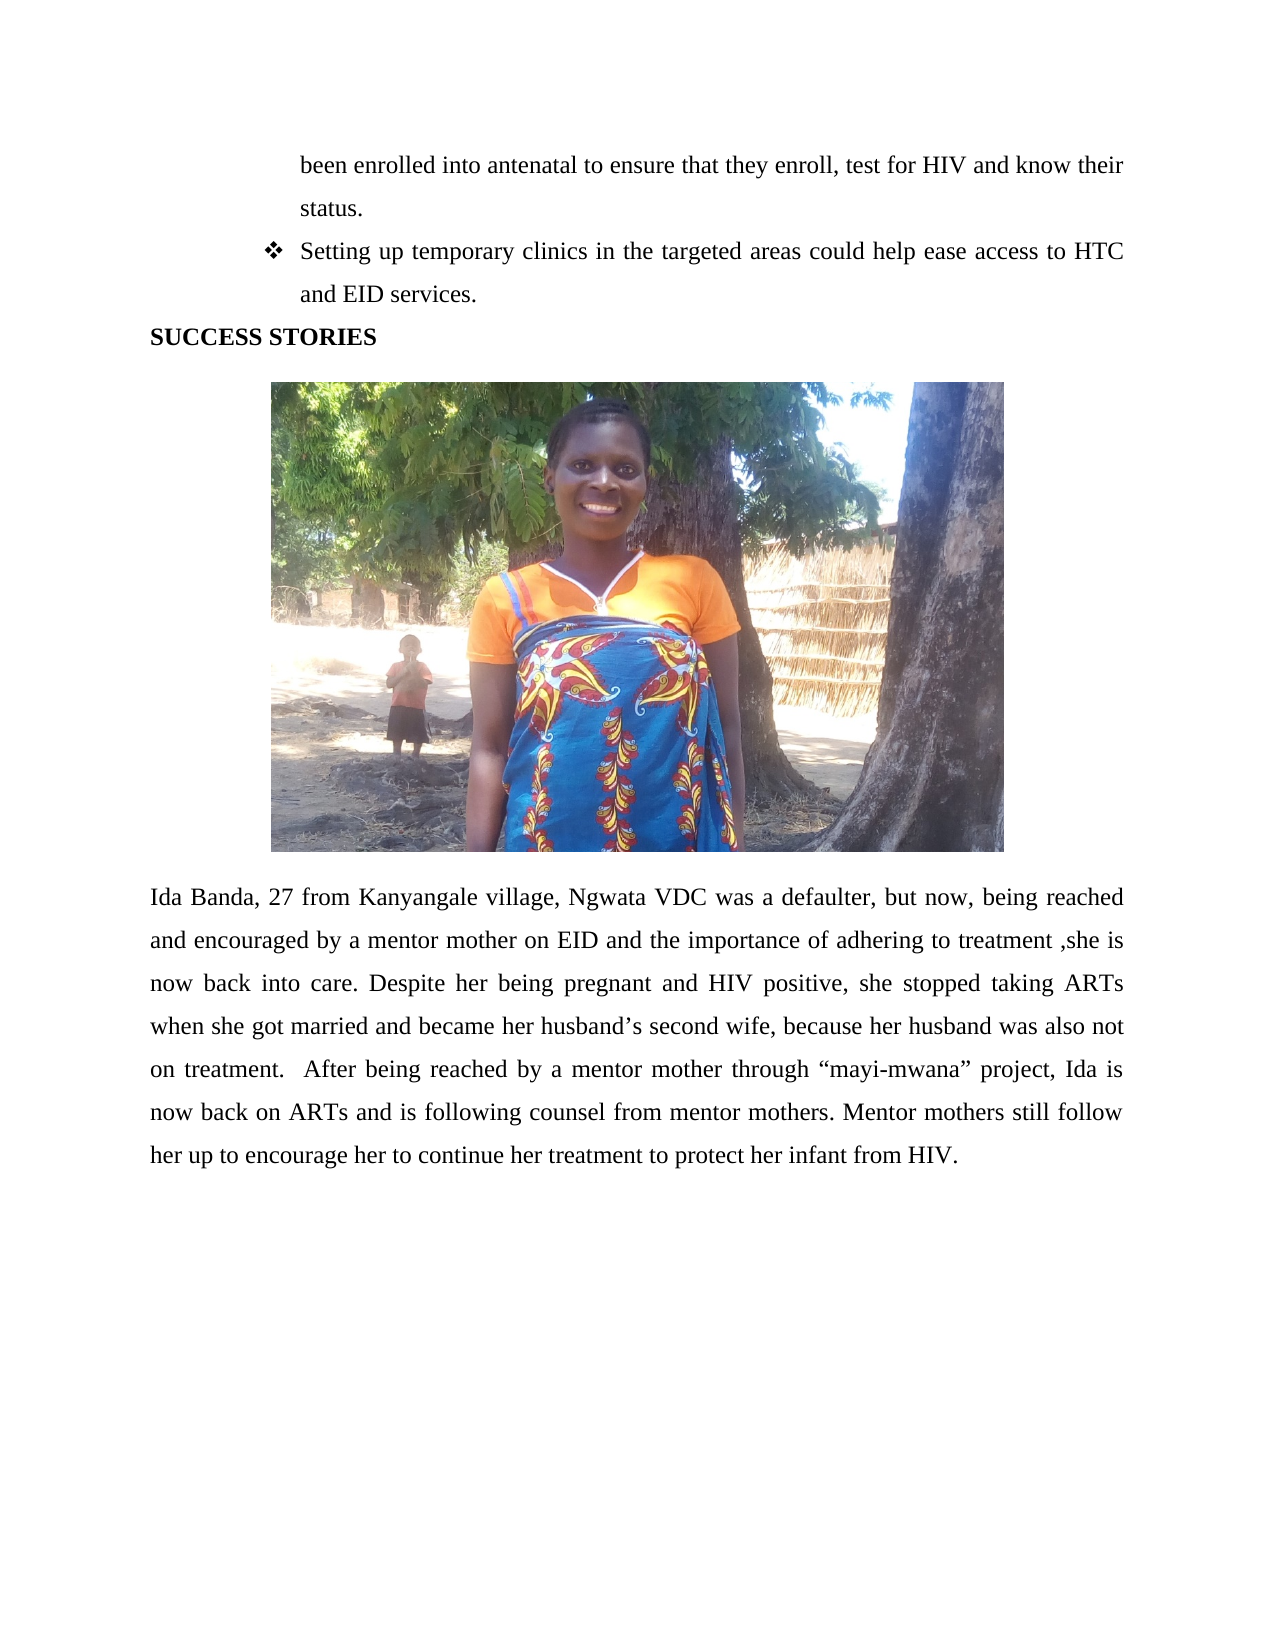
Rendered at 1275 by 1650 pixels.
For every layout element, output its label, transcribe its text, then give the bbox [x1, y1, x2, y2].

text SUCCESS STORIES [150, 322, 1125, 351]
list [262, 150, 1125, 222]
text Ida Banda, 27 from Kanyangale village, Ngwata VDC was a defaulter, but now, being reached and encouraged by a mentor mother on EID and the importance of adhering to treatment ,she is now back into care. Despite her being pregnant and HIV positive, she stopped taking ARTs when she got married and became her husband’s second wife, because her husband was also not on treatment. After being reached by a mentor mother through “mayi-mwana” project, Ida is now back on ARTs and is following counsel from mentor mothers. Mentor mothers still follow her up to encourage her to continue her treatment to protect her infant from HIV. [150, 882, 1125, 1169]
list Setting up temporary clinics in the targeted areas could help ease access to HTC and EID services. [262, 236, 1125, 308]
picture [271, 382, 1004, 852]
